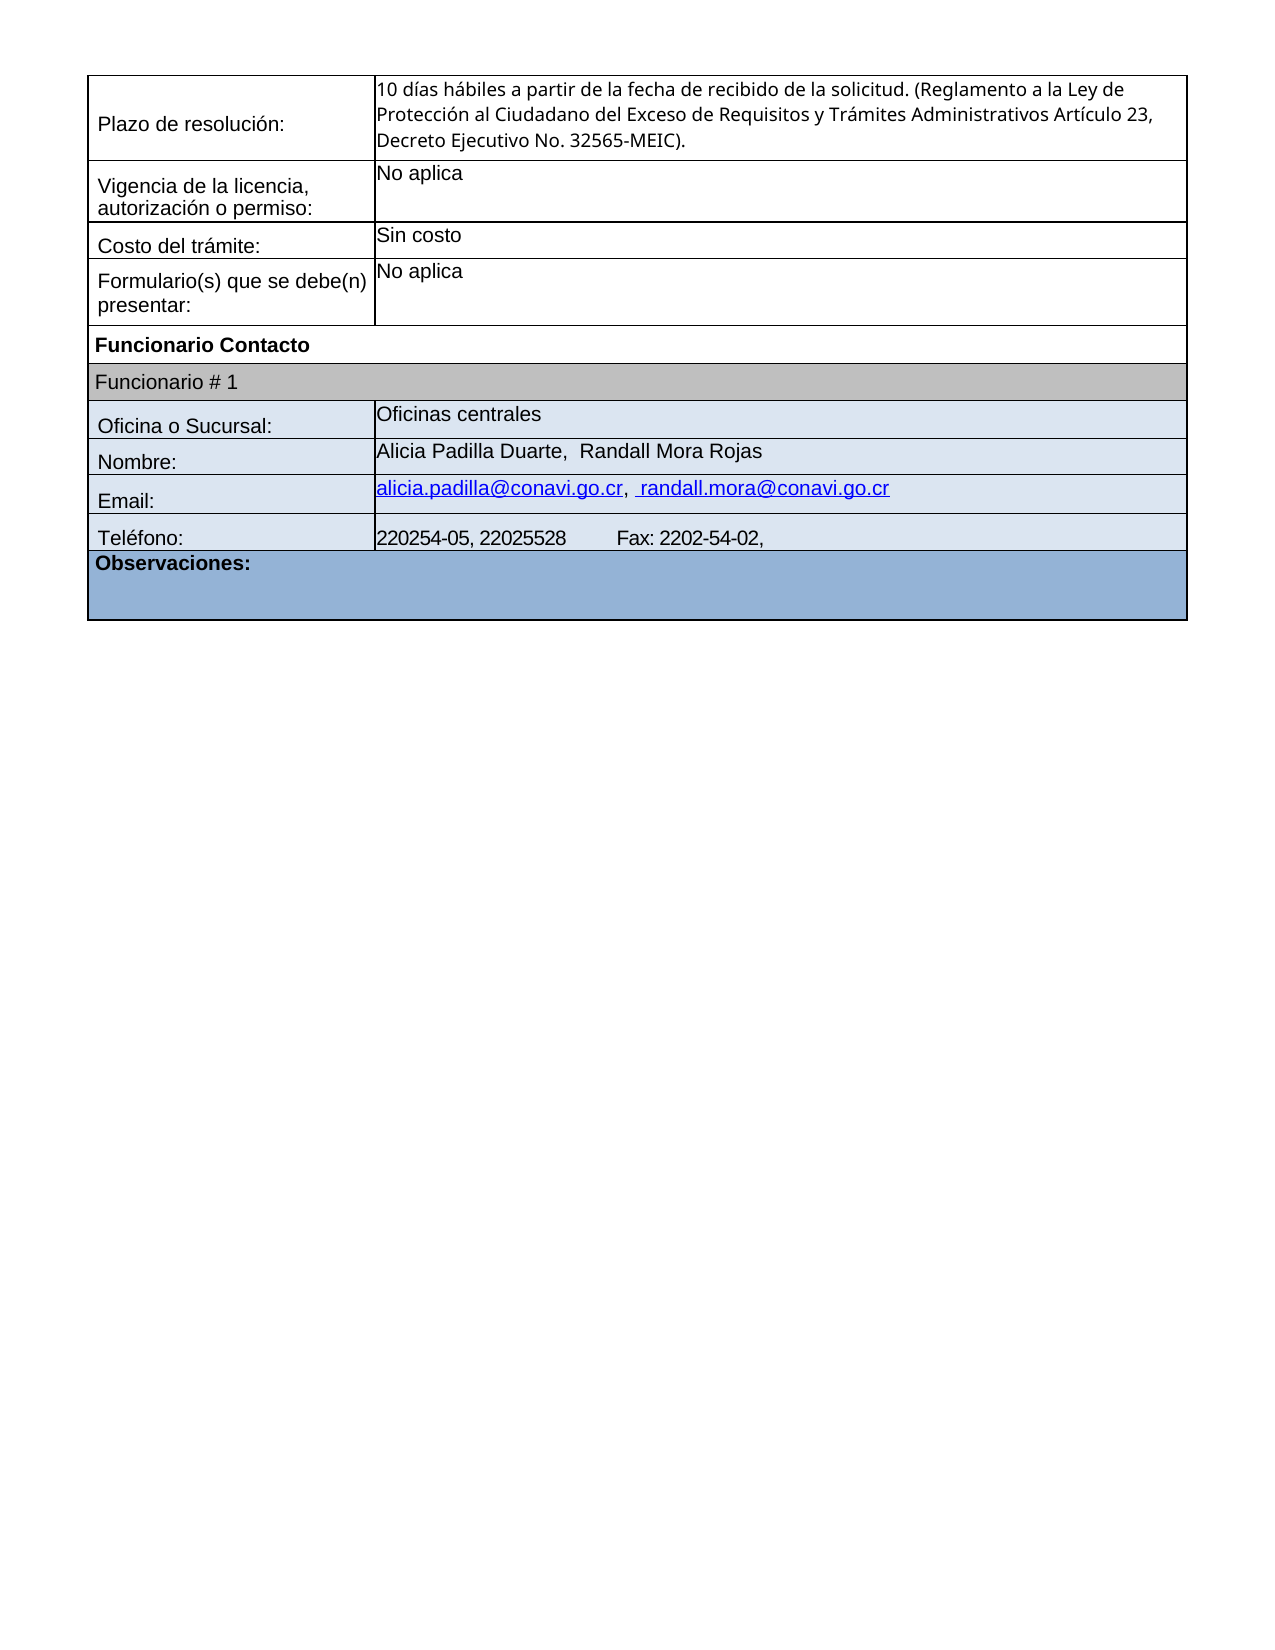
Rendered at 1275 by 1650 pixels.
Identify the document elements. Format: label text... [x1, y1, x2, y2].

table_cell Funcionario # 1 [89, 364, 1186, 400]
table_cell Oficina o Sucursal: [89, 401, 374, 438]
table_cell No aplica [376, 161, 1186, 221]
table_cell Funcionario Contacto [89, 326, 1186, 363]
table_cell Plazo de resolución: [89, 76, 374, 160]
table_cell Vigencia de la licencia, autorización o permiso: [89, 161, 374, 221]
table_cell Nombre: [89, 439, 374, 474]
table_cell No aplica [376, 259, 1186, 325]
table_cell 10 días hábiles a partir de la fecha de recibido de la solicitud. (Reglamento a la Ley de Protección al Ciudadano del Exceso de Requisitos y Trámites Administrativos Artículo 23, Decreto Ejecutivo No. 32565-MEIC). [376, 76, 1186, 160]
table_cell Sin costo [376, 223, 1186, 258]
table_cell Email: [89, 475, 374, 513]
table_cell 220254-05, 22025528 Fax: 2202-54-02, 22222222222222025433 [376, 514, 1186, 550]
table_cell alicia.padilla@conavi.go.cr, randall.mora@conavi.go.cr [376, 475, 1186, 513]
table_cell Observaciones: [89, 551, 1186, 619]
table_cell Formulario(s) que se debe(n) presentar: [89, 259, 374, 325]
table_cell Costo del trámite: [89, 223, 374, 258]
table_cell Teléfono: [89, 514, 374, 550]
table_cell Alicia Padilla Duarte, Randall Mora Rojas [376, 439, 1186, 474]
table_cell Oficinas centrales [376, 401, 1186, 438]
